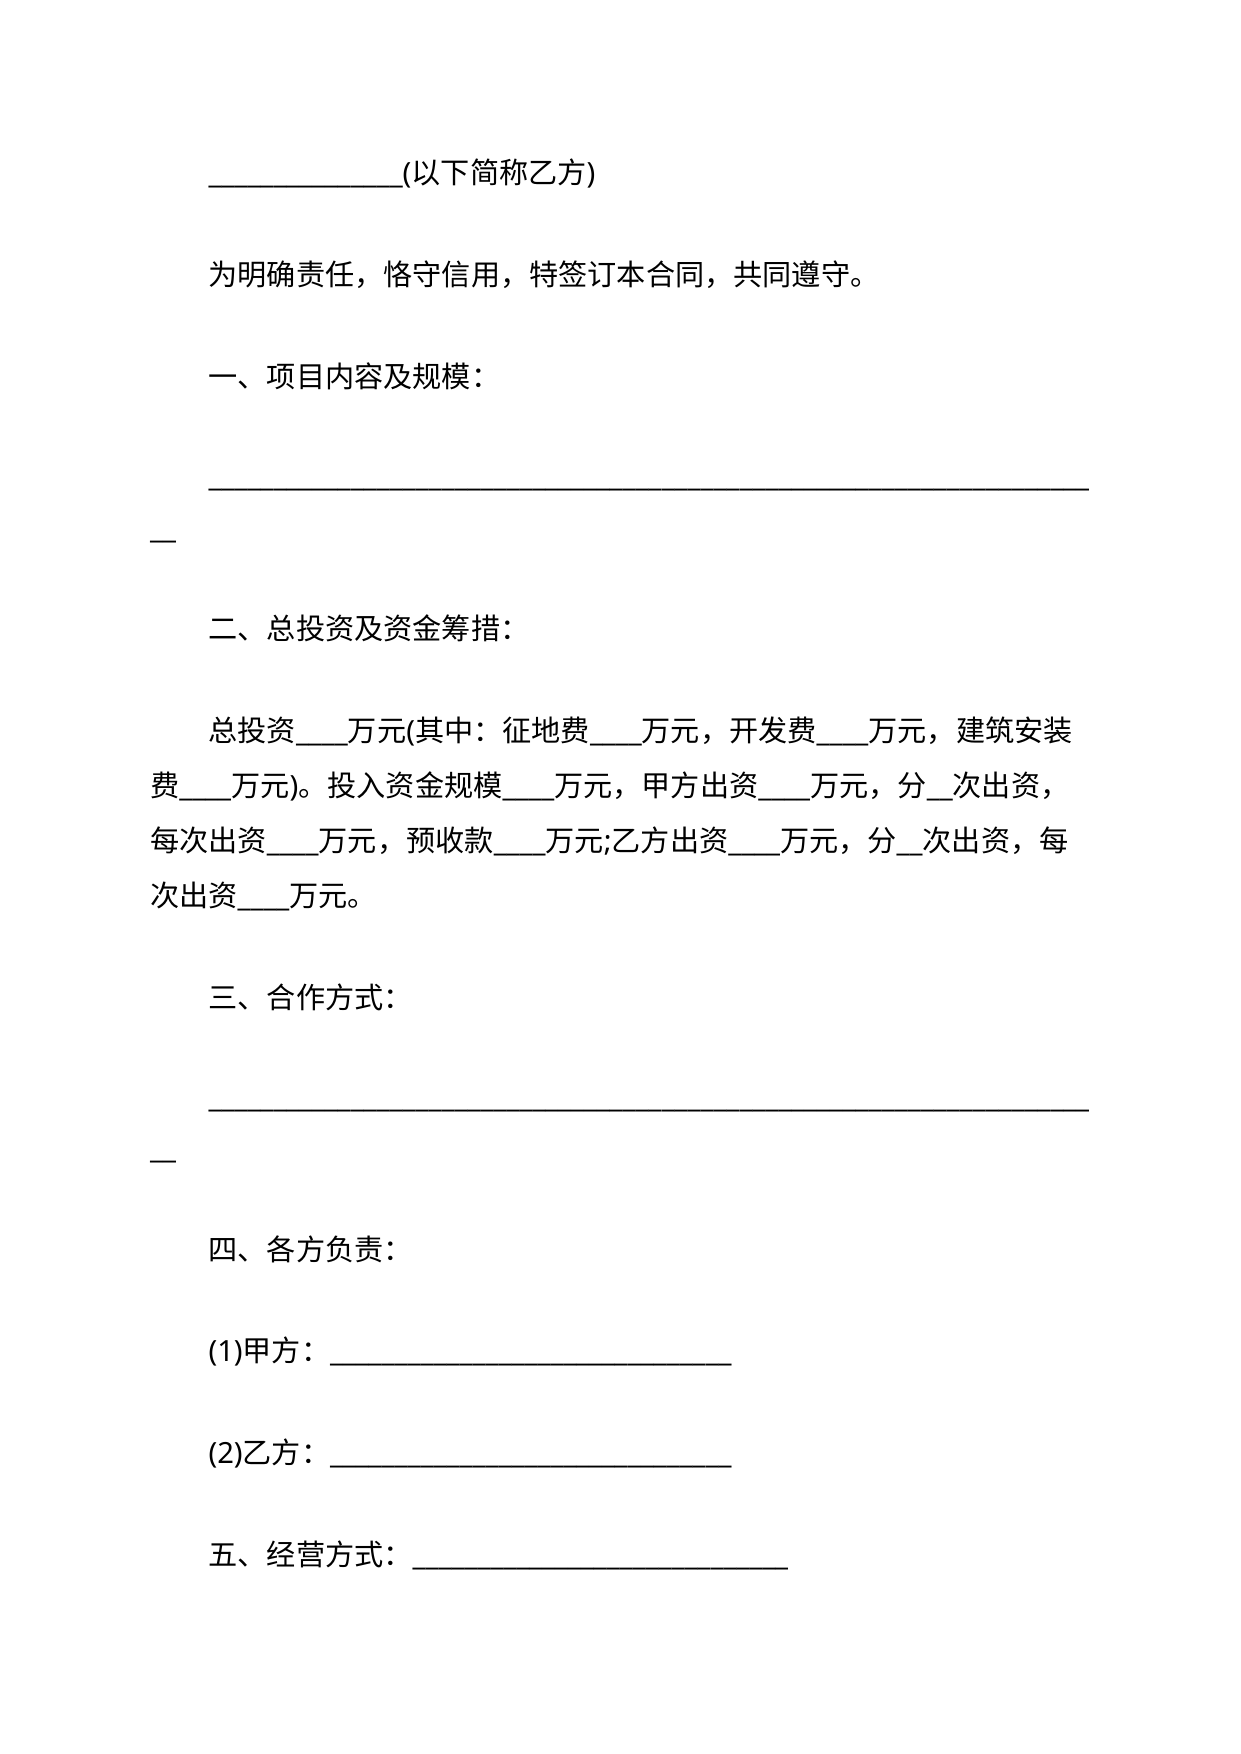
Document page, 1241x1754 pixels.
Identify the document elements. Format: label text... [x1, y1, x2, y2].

text (2)乙方：_______________________________ [150, 1430, 1090, 1472]
text 为明确责任，恪守信用，特签订本合同，共同遵守。 [150, 252, 1090, 294]
text 四、各方负责： [150, 1226, 1090, 1268]
text 五、经营方式：_____________________________ [150, 1532, 1090, 1574]
text 二、总投资及资金筹措： [150, 606, 1090, 648]
text 一、项目内容及规模： [150, 354, 1090, 396]
text (1)甲方：_______________________________ [150, 1328, 1090, 1370]
text _______________(以下简称乙方) [150, 150, 1090, 192]
text 三、合作方式： [150, 974, 1090, 1017]
text 总投资____万元(其中：征地费____万元，开发费____万元，建筑安装费____万元)。投入资金规模____万元，甲方出资____万元，分__次出资，每次出资____万元，预收款____万元;乙方出资____万元，分__次出资，每次出资____万元。 [150, 707, 1090, 915]
text ______________________________________________________________________ [150, 1076, 1090, 1167]
text ______________________________________________________________________ [150, 456, 1090, 547]
